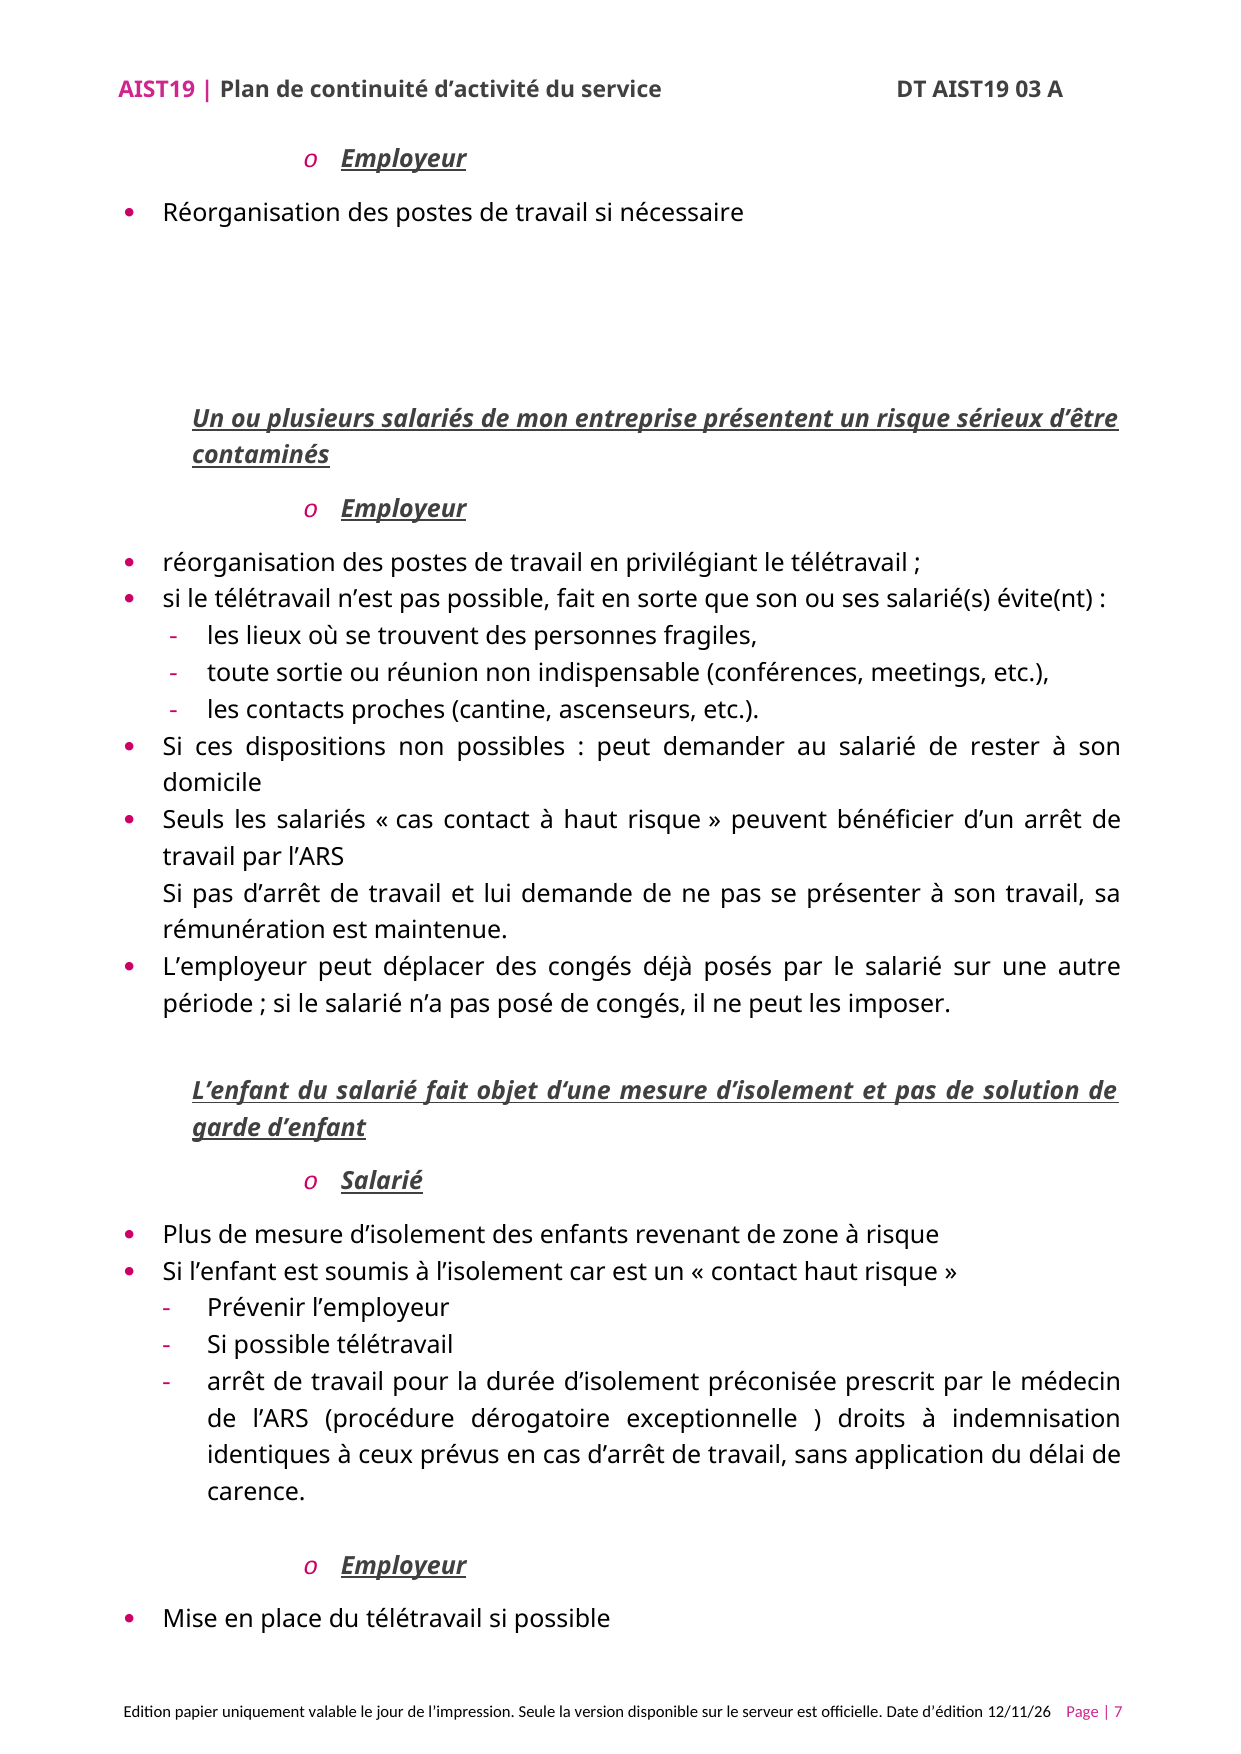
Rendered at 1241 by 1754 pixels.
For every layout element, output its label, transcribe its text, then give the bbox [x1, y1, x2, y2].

list Plus de mesure d’isolement des enfants revenant de zone à risque [125, 1217, 1122, 1251]
list Employeur [303, 491, 1122, 525]
list les lieux où se trouvent des personnes fragiles, [169, 618, 1122, 652]
list arrêt de travail pour la durée d’isolement préconisée prescrit par le médecin de l’ARS (procédure dérogatoire exceptionnelle ) droits à indemnisation identiques à ceux prévus en cas d’arrêt de travail, sans application du délai de carence. [162, 1364, 1122, 1508]
list Réorganisation des postes de travail si nécessaire [125, 194, 1122, 228]
list Employeur [303, 1547, 1122, 1582]
list Salarié [303, 1163, 1122, 1197]
list réorganisation des postes de travail en privilégiant le télétravail ; [125, 544, 1122, 578]
text Si pas d’arrêt de travail et lui demande de ne pas se présenter à son travail, sa rémunération est maintenue. [162, 875, 1122, 946]
list Mise en place du télétravail si possible [125, 1601, 1122, 1635]
list Seuls les salariés « cas contact à haut risque » peuvent bénéficier d’un arrêt de travail par l’ARS [125, 802, 1122, 872]
text Un ou plusieurs salariés de mon entreprise présentent un risque sérieux d’être contaminés [192, 400, 1122, 471]
list Si possible télétravail [162, 1327, 1122, 1361]
list Si l’enfant est soumis à l’isolement car est un « contact haut risque » [125, 1253, 1122, 1287]
list L’employeur peut déplacer des congés déjà posés par le salarié sur une autre période ; si le salarié n’a pas posé de congés, il ne peut les imposer. [125, 949, 1122, 1019]
text L’enfant du salarié fait objet d‘une mesure d’isolement et pas de solution de garde d’enfant [192, 1073, 1122, 1143]
list toute sortie ou réunion non indispensable (conférences, meetings, etc.), [169, 654, 1122, 689]
list si le télétravail n’est pas possible, fait en sorte que son ou ses salarié(s) évite(nt) : [125, 581, 1122, 615]
list Employeur [303, 141, 1122, 175]
list les contacts proches (cantine, ascenseurs, etc.). [169, 691, 1122, 725]
list Si ces dispositions non possibles : peut demander au salarié de rester à son domicile [125, 728, 1122, 799]
list Prévenir l’employeur [162, 1290, 1122, 1324]
